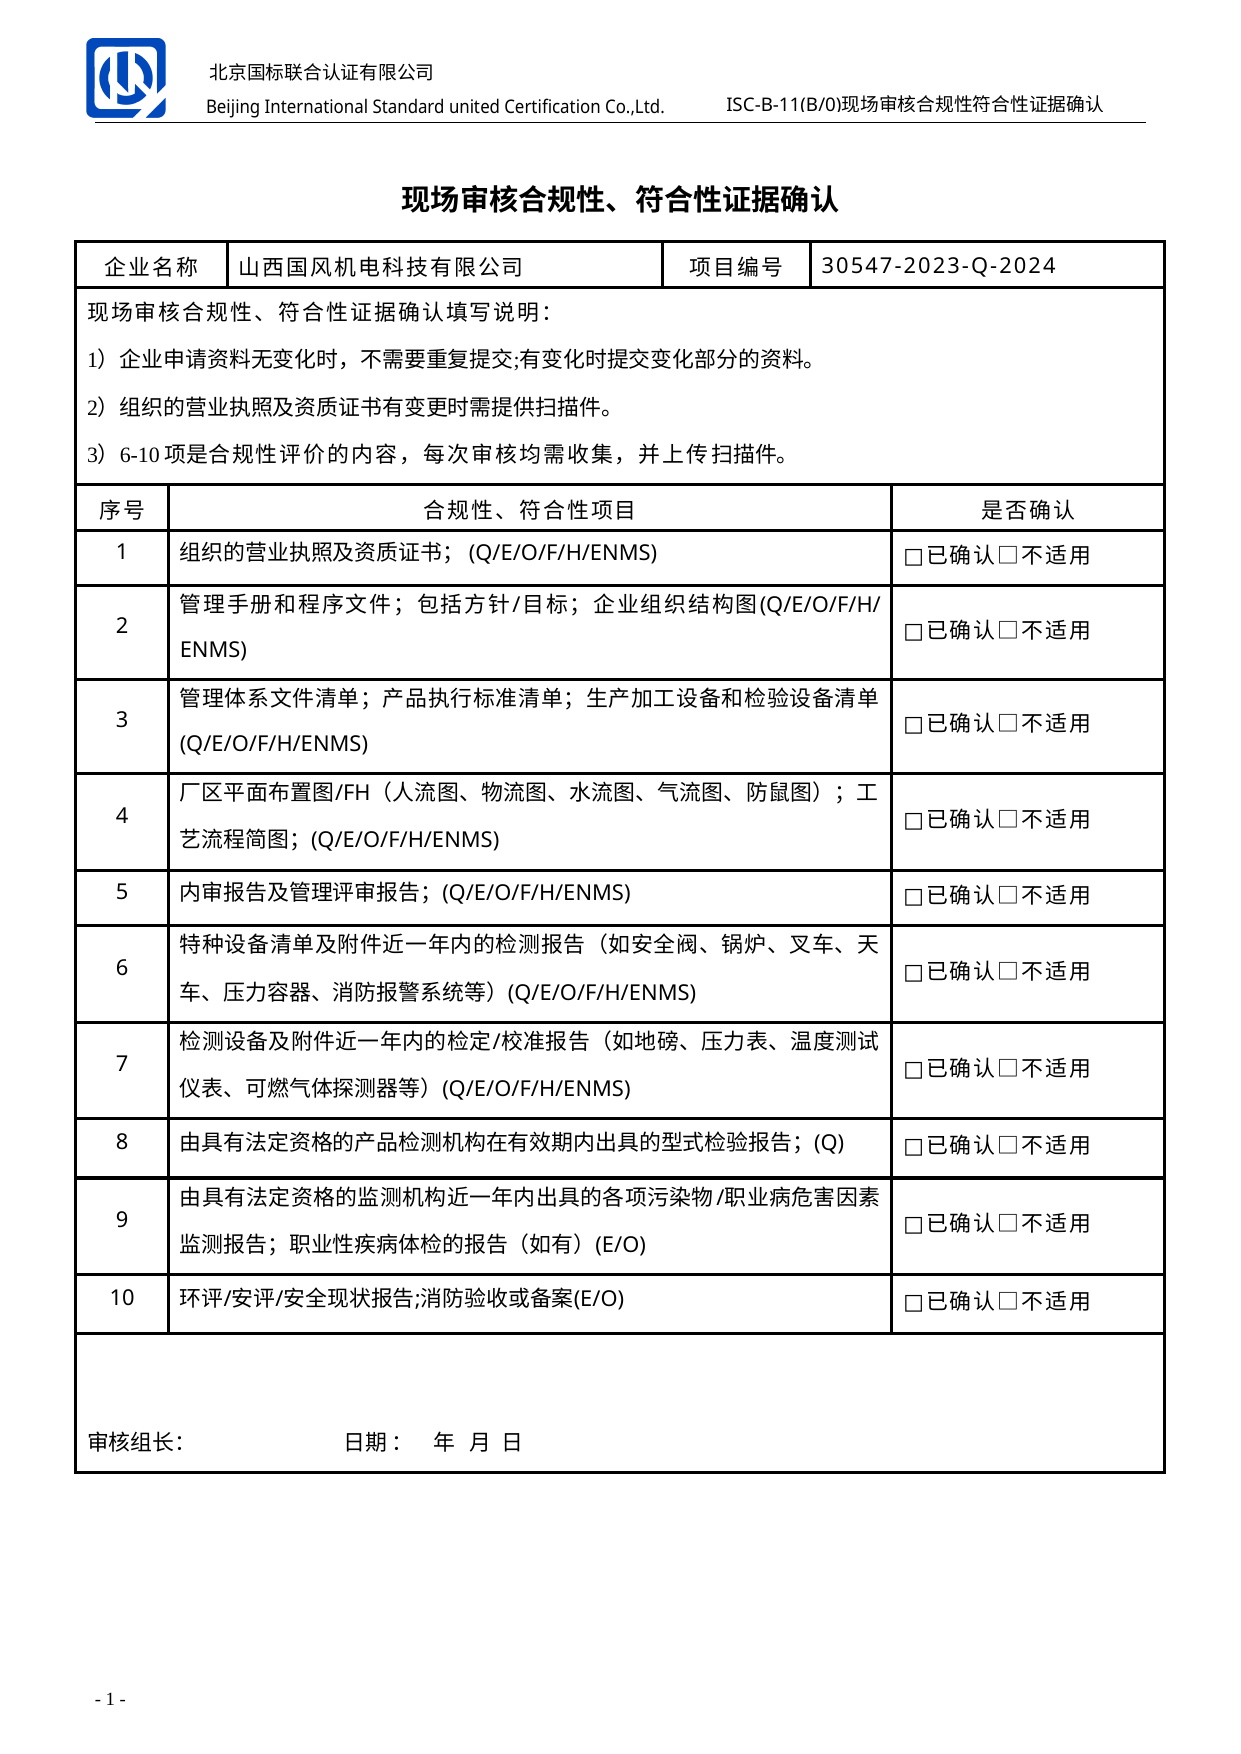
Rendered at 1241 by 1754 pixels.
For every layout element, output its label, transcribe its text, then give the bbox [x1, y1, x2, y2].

table_cell 9 [77, 1180, 167, 1273]
table_cell □已确认□不适用 [893, 681, 1163, 772]
table_cell 6 [77, 927, 167, 1021]
table_cell 合规性、符合性项目 [170, 486, 890, 529]
table_cell 3 [77, 681, 167, 772]
table_cell 序号 [77, 486, 167, 529]
table_cell 是否确认 [893, 486, 1163, 529]
table_cell 检测设备及附件近一年内的检定/校准报告（如地磅、压力表、温度测试仪表、可燃气体探测器等）(Q/E/O/F/H/ENMS) [170, 1024, 890, 1117]
table_cell 5 [77, 872, 167, 924]
table_cell □已确认□不适用 [893, 1120, 1163, 1176]
table_cell □已确认□不适用 [893, 872, 1163, 924]
table_cell □已确认□不适用 [893, 587, 1163, 678]
table_cell □已确认□不适用 [893, 532, 1163, 584]
table_cell 由具有法定资格的监测机构近一年内出具的各项污染物/职业病危害因素监测报告；职业性疾病体检的报告（如有）(E/O) [170, 1180, 890, 1273]
table_cell 8 [77, 1120, 167, 1176]
table_cell □已确认□不适用 [893, 1276, 1163, 1332]
table_header 30547-2023-Q-2024 [812, 243, 1163, 286]
table_cell 管理体系文件清单；产品执行标准清单；生产加工设备和检验设备清单(Q/E/O/F/H/ENMS) [170, 681, 890, 772]
table_cell 1 [77, 532, 167, 584]
table_cell 厂区平面布置图/FH（人流图、物流图、水流图、气流图、防鼠图）；工艺流程简图；(Q/E/O/F/H/ENMS) [170, 775, 890, 868]
table_cell 内审报告及管理评审报告；(Q/E/O/F/H/ENMS) [170, 872, 890, 924]
picture [86, 38, 166, 118]
table_cell 管理手册和程序文件；包括方针/目标；企业组织结构图(Q/E/O/F/H/ENMS) [170, 587, 890, 678]
table_header 项目编号 [664, 243, 809, 286]
table_cell 由具有法定资格的产品检测机构在有效期内出具的型式检验报告；(Q) [170, 1120, 890, 1176]
table_header 企业名称 [77, 243, 226, 286]
table_cell 4 [77, 775, 167, 868]
table_header 山西国风机电科技有限公司 [229, 243, 661, 286]
table_cell 7 [77, 1024, 167, 1117]
table_cell 特种设备清单及附件近一年内的检测报告（如安全阀、锅炉、叉车、天车、压力容器、消防报警系统等）(Q/E/O/F/H/ENMS) [170, 927, 890, 1021]
table_cell □已确认□不适用 [893, 775, 1163, 868]
table_cell 环评/安评/安全现状报告;消防验收或备案(E/O) [170, 1276, 890, 1332]
table_cell 2 [77, 587, 167, 678]
table_cell □已确认□不适用 [893, 1180, 1163, 1273]
table_cell □已确认□不适用 [893, 1024, 1163, 1117]
table_cell 现场审核合规性、符合性证据确认填写说明： 1）企业申请资料无变化时，不需要重复提交;有变化时提交变化部分的资料。 2）组织的营业执照及资质证书有变更时需提供扫描件。 3）6-10项是合规性评价的内容，每次审核均需收集，并上传扫描件。 [77, 289, 1163, 483]
table_cell 10 [77, 1276, 167, 1332]
table_cell 审核组长： 日期 ： 年 月 日 [77, 1335, 1163, 1471]
table_cell 组织的营业执照及资质证书； (Q/E/O/F/H/ENMS) [170, 532, 890, 584]
table_cell □已确认□不适用 [893, 927, 1163, 1021]
text 现场审核合规性、符合性证据确认 [94, 177, 1146, 219]
